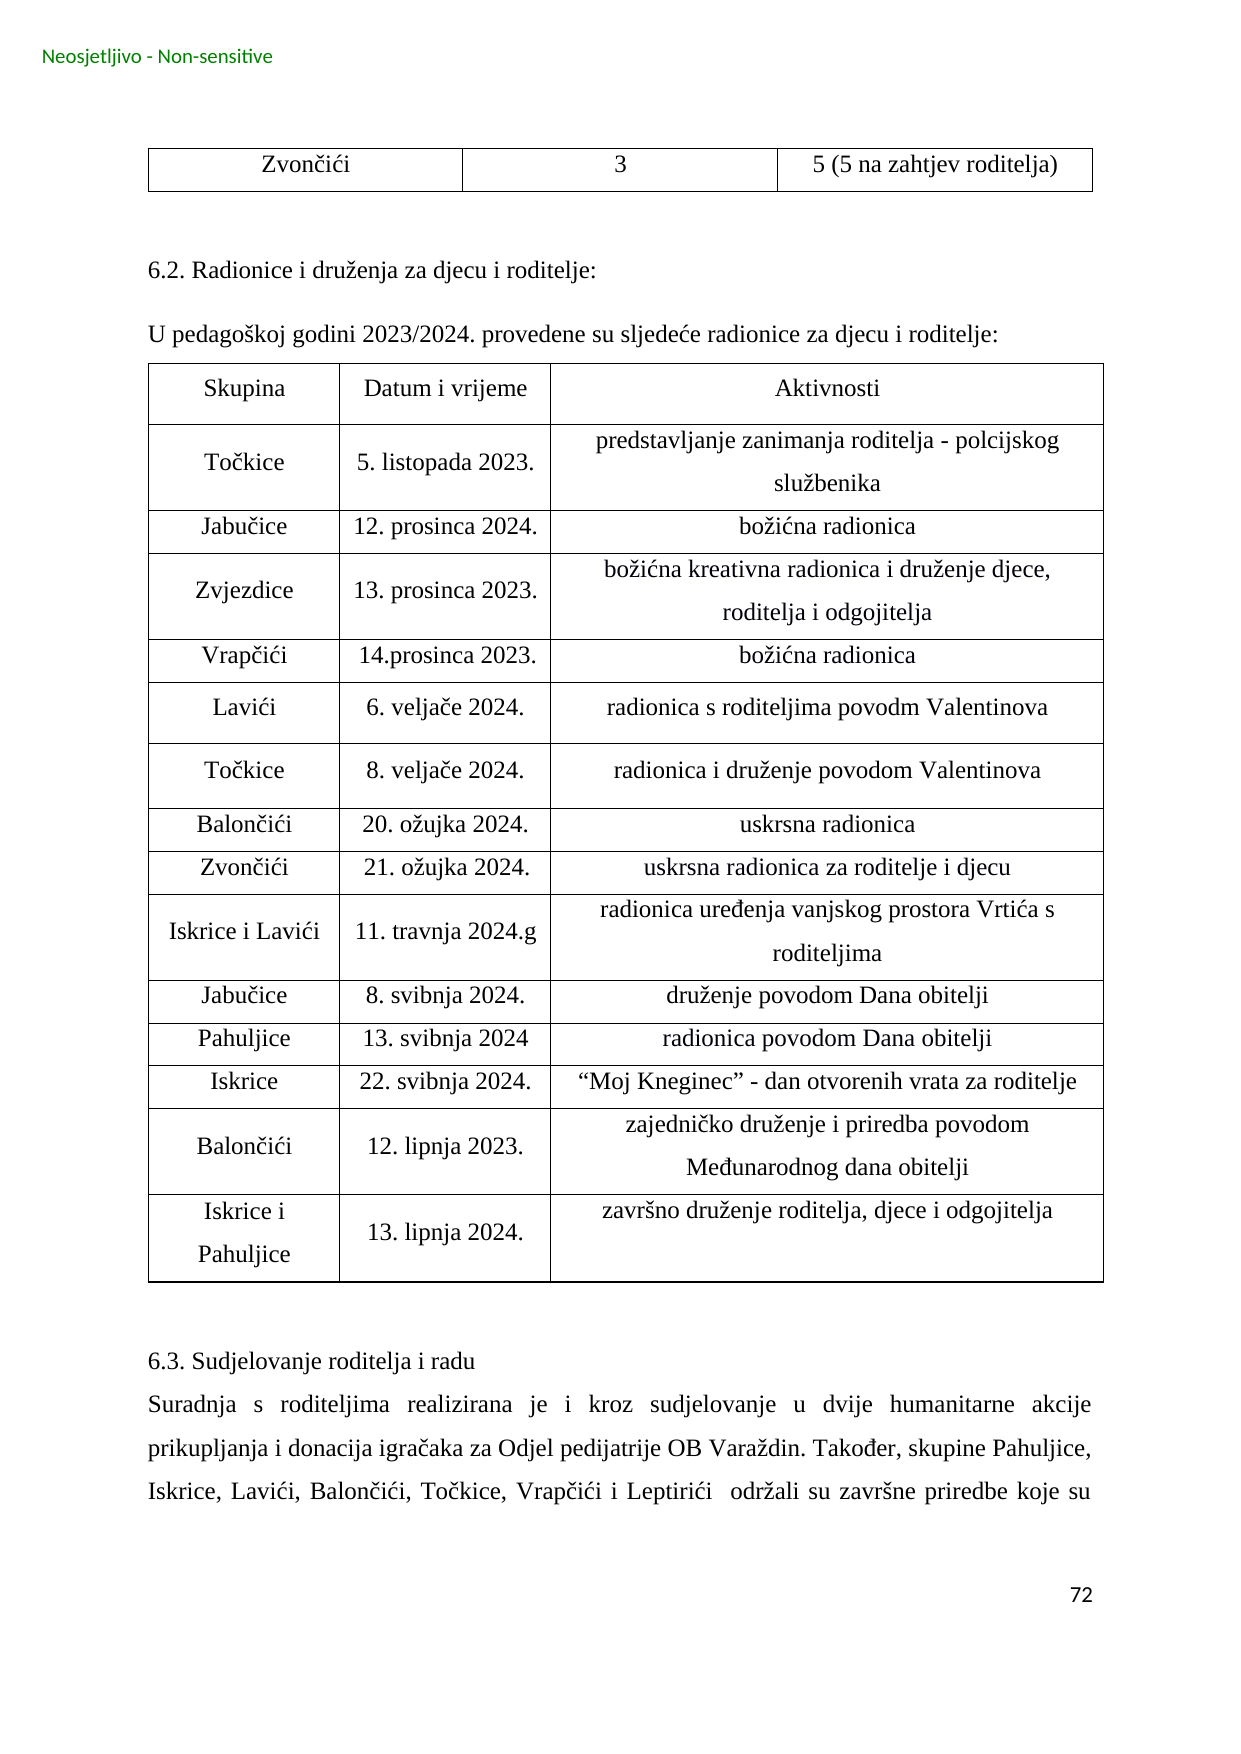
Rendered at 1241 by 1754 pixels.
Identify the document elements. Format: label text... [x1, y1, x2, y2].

table_cell radionica povodom Dana obitelji [551, 1024, 1103, 1065]
table_cell 8. veljače 2024. [340, 744, 550, 808]
table_cell 5. listopada 2023. [340, 425, 550, 510]
table_cell Zvjezdice [149, 554, 339, 639]
table_cell Pahuljice [149, 1024, 339, 1065]
table_cell radionica s roditeljima povodm Valentinova [551, 683, 1103, 743]
table_cell božićna radionica [551, 640, 1103, 682]
table_cell Točkice [149, 425, 339, 510]
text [148, 1389, 1093, 1504]
table_cell 20. ožujka 2024. [340, 809, 550, 851]
table_cell “Moj Kneginec” - dan otvorenih vrata za roditelje [551, 1066, 1103, 1108]
text 6.3. Sudjelovanje roditelja i radu [148, 1346, 1093, 1375]
table_cell Zvončići [149, 852, 339, 893]
table_cell Zvončići [149, 149, 462, 191]
table_cell 22. svibnja 2024. [340, 1066, 550, 1108]
text 6.2. Radionice i druženja za djecu i roditelje: [148, 256, 1093, 284]
table_header Aktivnosti [551, 364, 1103, 424]
table_cell radionica uređenja vanjskog prostora Vrtića s roditeljima [551, 895, 1103, 979]
table_cell 13. lipnja 2024. [340, 1195, 550, 1281]
text U pedagoškoj godini 2023/2024. provedene su sljedeće radionice za djecu i roditelje: [148, 319, 1093, 348]
table_cell 5 (5 na zahtjev roditelja) [778, 149, 1092, 191]
table_cell 11. travnja 2024.g [340, 895, 550, 979]
table_cell uskrsna radionica [551, 809, 1103, 851]
table_cell božićna kreativna radionica i druženje djece, roditelja i odgojitelja [551, 554, 1103, 639]
table_cell Točkice [149, 744, 339, 808]
table_cell završno druženje roditelja, djece i odgojitelja [551, 1195, 1103, 1281]
table_cell Balončići [149, 809, 339, 851]
table_cell 21. ožujka 2024. [340, 852, 550, 893]
table_header Datum i vrijeme [340, 364, 550, 424]
table_cell 12. prosinca 2024. [340, 511, 550, 553]
table_cell zajedničko druženje i priredba povodom Međunarodnog dana obitelji [551, 1109, 1103, 1194]
table_cell predstavljanje zanimanja roditelja - polcijskog službenika [551, 425, 1103, 510]
table_cell Vrapčići [149, 640, 339, 682]
table_cell Jabučice [149, 511, 339, 553]
table_cell Iskrice [149, 1066, 339, 1108]
table_cell Iskrice i Lavići [149, 895, 339, 979]
table_cell Lavići [149, 683, 339, 743]
table_cell božićna radionica [551, 511, 1103, 553]
table_cell druženje povodom Dana obitelji [551, 981, 1103, 1022]
table_cell Jabučice [149, 981, 339, 1022]
table_cell uskrsna radionica za roditelje i djecu [551, 852, 1103, 893]
table_cell 6. veljače 2024. [340, 683, 550, 743]
table_cell 13. svibnja 2024 [340, 1024, 550, 1065]
table_cell 14.prosinca 2023. [340, 640, 550, 682]
table_cell Balončići [149, 1109, 339, 1194]
table_cell 8. svibnja 2024. [340, 981, 550, 1022]
table_cell Iskrice i Pahuljice [149, 1195, 339, 1281]
table_header Skupina [149, 364, 339, 424]
table_cell 13. prosinca 2023. [340, 554, 550, 639]
table_cell 12. lipnja 2023. [340, 1109, 550, 1194]
table_cell 3 [463, 149, 777, 191]
table_cell radionica i druženje povodom Valentinova [551, 744, 1103, 808]
